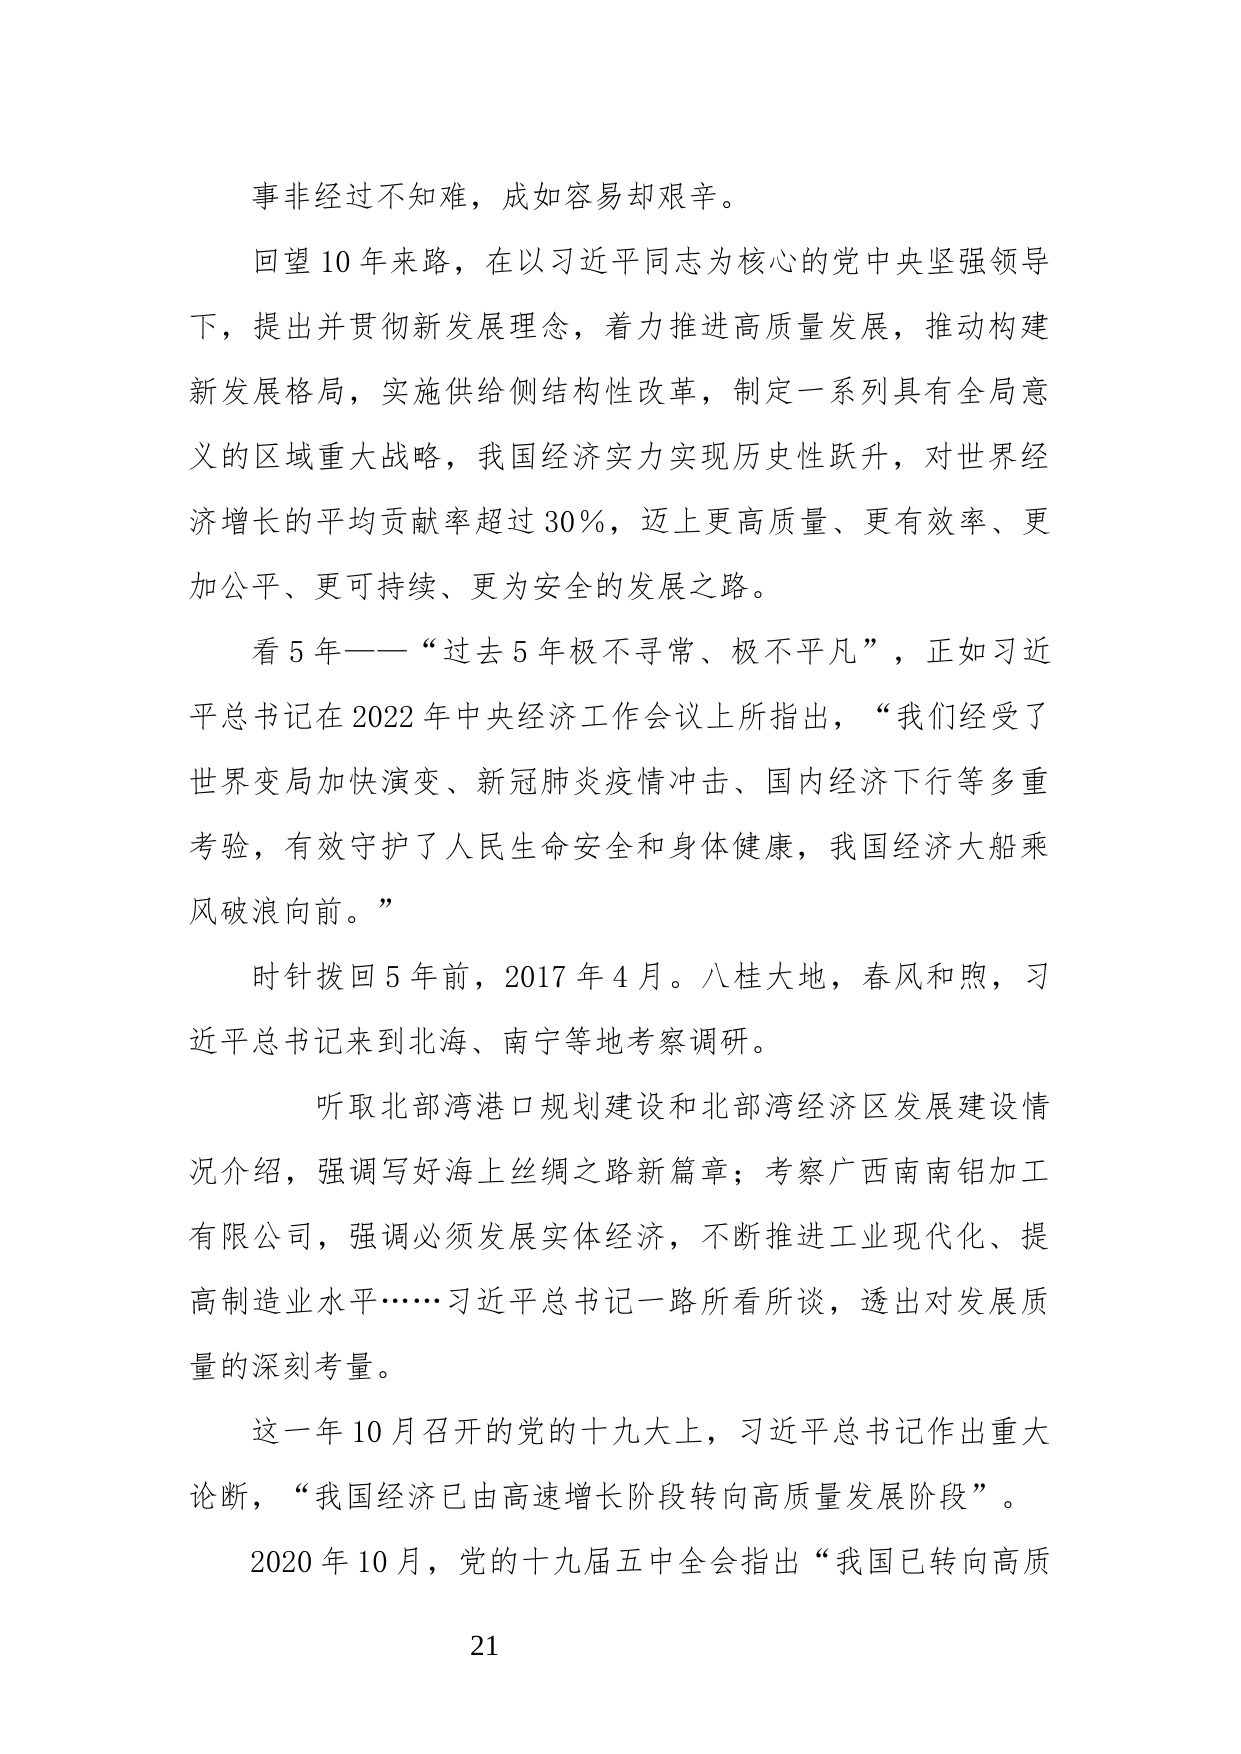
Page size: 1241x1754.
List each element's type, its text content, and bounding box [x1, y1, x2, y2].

text 回望10年来路，在以习近平同志为核心的党中央坚强领导下，提出并贯彻新发展理念，着力推进高质量发展，推动构建新发展格局，实施供给侧结构性改革，制定一系列具有全局意义的区域重大战略，我国经济实力实现历史性跃升，对世界经济增长的平均贡献率超过30％，迈上更高质量、更有效率、更加公平、更可持续、更为安全的发展之路。 [187, 227, 1053, 617]
text 听取北部湾港口规划建设和北部湾经济区发展建设情况介绍，强调写好海上丝绸之路新篇章；考察广西南南铝加工有限公司，强调必须发展实体经济，不断推进工业现代化、提高制造业水平……习近平总书记一路所看所谈，透出对发展质量的深刻考量。 [187, 1072, 1053, 1397]
text 看5年——“过去5年极不寻常、极不平凡”，正如习近平总书记在2022年中央经济工作会议上所指出，“我们经受了世界变局加快演变、新冠肺炎疫情冲击、国内经济下行等多重考验，有效守护了人民生命安全和身体健康，我国经济大船乘风破浪向前。” [187, 617, 1053, 942]
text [187, 1527, 1053, 1592]
text 时针拨回5年前，2017年4月。八桂大地，春风和煦，习近平总书记来到北海、南宁等地考察调研。 [187, 942, 1053, 1072]
text 这一年10月召开的党的十九大上，习近平总书记作出重大论断，“我国经济已由高速增长阶段转向高质量发展阶段”。 [187, 1397, 1053, 1527]
text 事非经过不知难，成如容易却艰辛。 [187, 162, 1053, 227]
